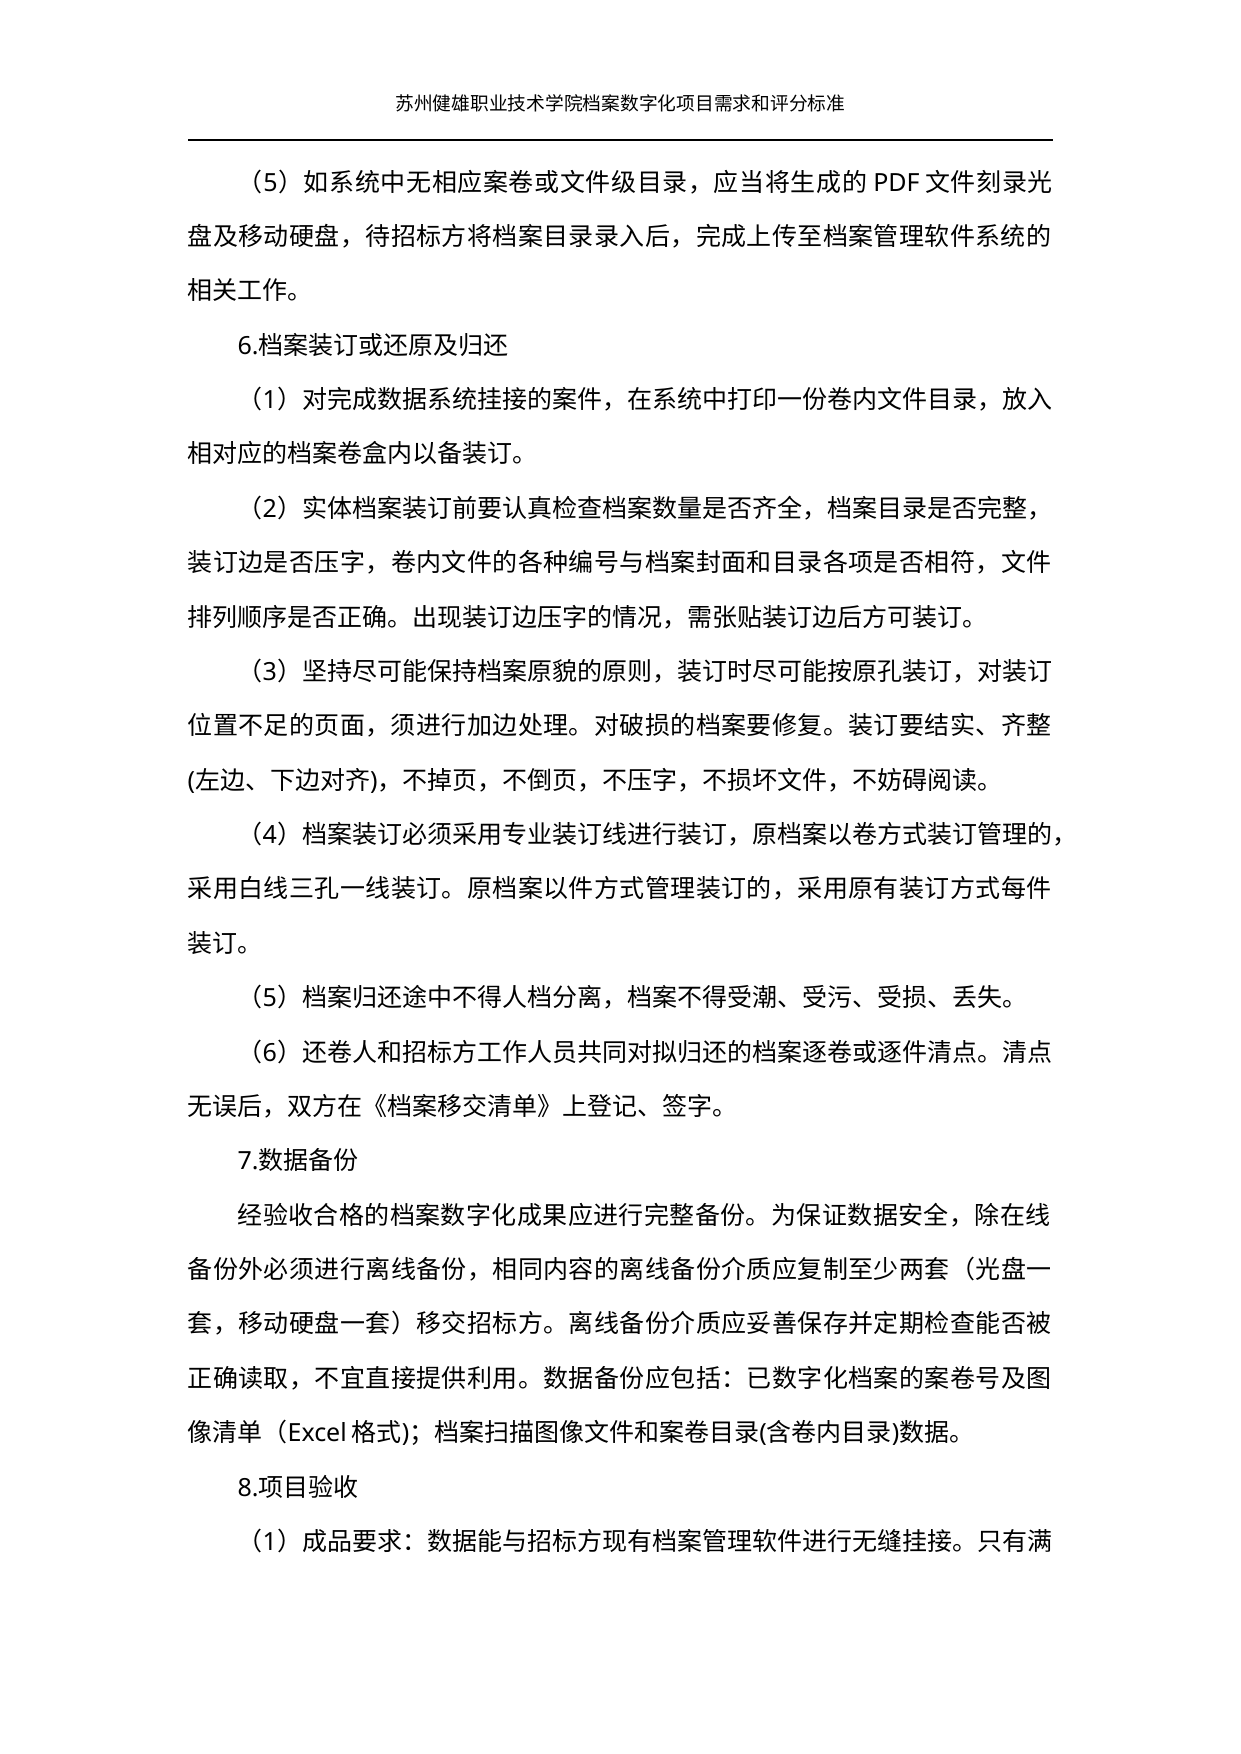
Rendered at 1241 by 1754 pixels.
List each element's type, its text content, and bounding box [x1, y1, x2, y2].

text （4）档案装订必须采用专业装订线进行装订，原档案以卷方式装订管理的，采用白线三孔一线装订。原档案以件方式管理装订的，采用原有装订方式每件装订。 [187, 814, 1053, 959]
text （6）还卷人和招标方工作人员共同对拟归还的档案逐卷或逐件清点。清点无误后，双方在《档案移交清单》上登记、签字。 [187, 1032, 1053, 1123]
text 6.档案装订或还原及归还 [187, 325, 1053, 361]
text 7.数据备份 [187, 1141, 1053, 1177]
text 经验收合格的档案数字化成果应进行完整备份。为保证数据安全，除在线备份外必须进行离线备份，相同内容的离线备份介质应复制至少两套（光盘一套，移动硬盘一套）移交招标方。离线备份介质应妥善保存并定期检查能否被正确读取，不宜直接提供利用。数据备份应包括：已数字化档案的案卷号及图像清单（Excel格式)；档案扫描图像文件和案卷目录(含卷内目录)数据。 [187, 1195, 1053, 1449]
text 8.项目验收 [187, 1467, 1053, 1503]
text （5）如系统中无相应案卷或文件级目录，应当将生成的PDF文件刻录光盘及移动硬盘，待招标方将档案目录录入后，完成上传至档案管理软件系统的相关工作。 [187, 162, 1053, 307]
text （5）档案归还途中不得人档分离，档案不得受潮、受污、受损、丢失。 [187, 978, 1053, 1014]
text （3）坚持尽可能保持档案原貌的原则，装订时尽可能按原孔装订，对装订位置不足的页面，须进行加边处理。对破损的档案要修复。装订要结实、齐整(左边、下边对齐)，不掉页，不倒页，不压字，不损坏文件，不妨碍阅读。 [187, 651, 1053, 796]
text （2）实体档案装订前要认真检查档案数量是否齐全，档案目录是否完整，装订边是否压字，卷内文件的各种编号与档案封面和目录各项是否相符，文件排列顺序是否正确。出现装订边压字的情况，需张贴装订边后方可装订。 [187, 488, 1053, 633]
text （1）对完成数据系统挂接的案件，在系统中打印一份卷内文件目录，放入相对应的档案卷盒内以备装订。 [187, 379, 1053, 470]
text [187, 1521, 1053, 1558]
